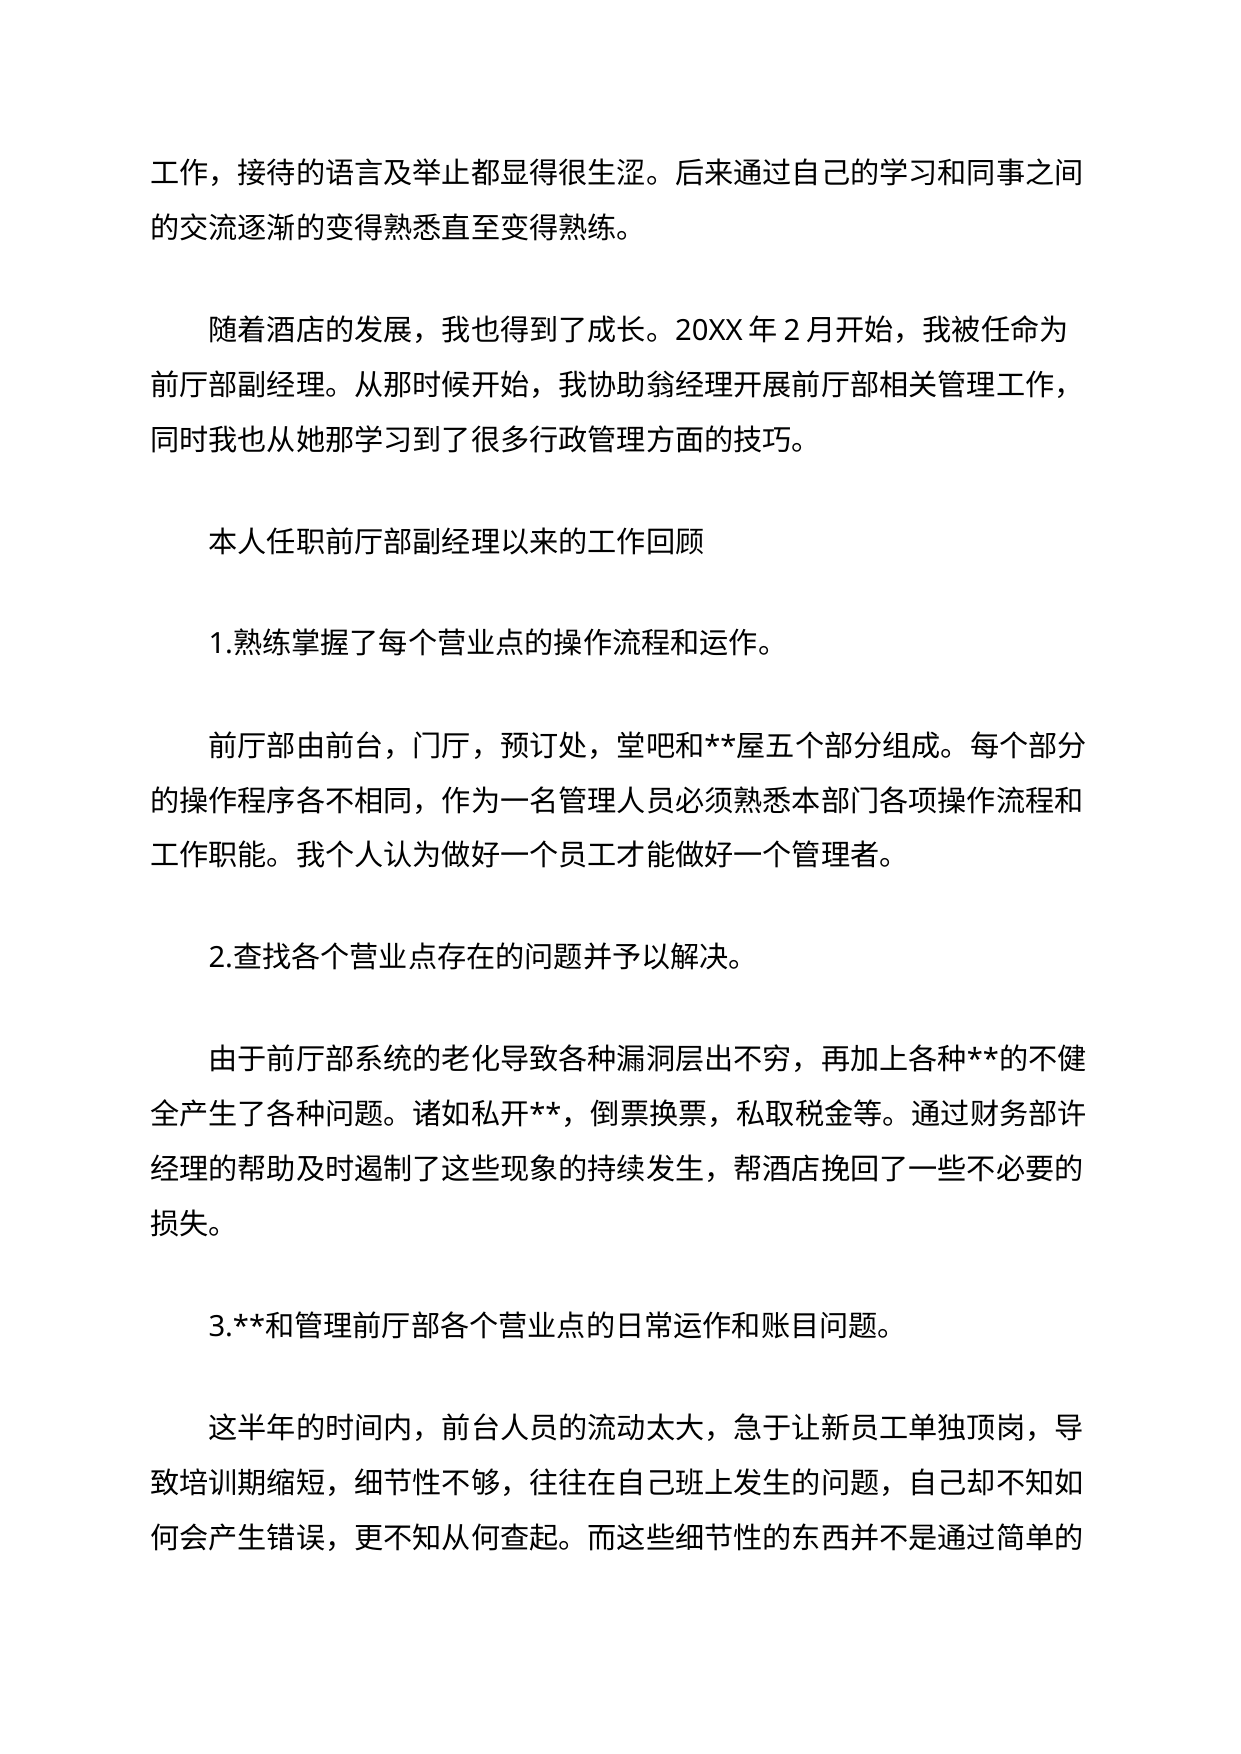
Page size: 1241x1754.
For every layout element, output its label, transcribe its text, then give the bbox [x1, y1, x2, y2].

text 随着酒店的发展，我也得到了成长。20XX年2月开始，我被任命为前厅部副经理。从那时候开始，我协助翁经理开展前厅部相关管理工作，同时我也从她那学习到了很多行政管理方面的技巧。 [150, 307, 1090, 459]
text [150, 1404, 1090, 1556]
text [150, 150, 1090, 247]
text 2.查找各个营业点存在的问题并予以解决。 [150, 934, 1090, 976]
text 3.**和管理前厅部各个营业点的日常运作和账目问题。 [150, 1302, 1090, 1345]
text 本人任职前厅部副经理以来的工作回顾 [150, 518, 1090, 561]
text 由于前厅部系统的老化导致各种漏洞层出不穷，再加上各种**的不健全产生了各种问题。诸如私开**，倒票换票，私取税金等。通过财务部许经理的帮助及时遏制了这些现象的持续发生，帮酒店挽回了一些不必要的损失。 [150, 1036, 1090, 1243]
text 前厅部由前台，门厅，预订处，堂吧和**屋五个部分组成。每个部分的操作程序各不相同，作为一名管理人员必须熟悉本部门各项操作流程和工作职能。我个人认为做好一个员工才能做好一个管理者。 [150, 722, 1090, 874]
text 1.熟练掌握了每个营业点的操作流程和运作。 [150, 620, 1090, 662]
